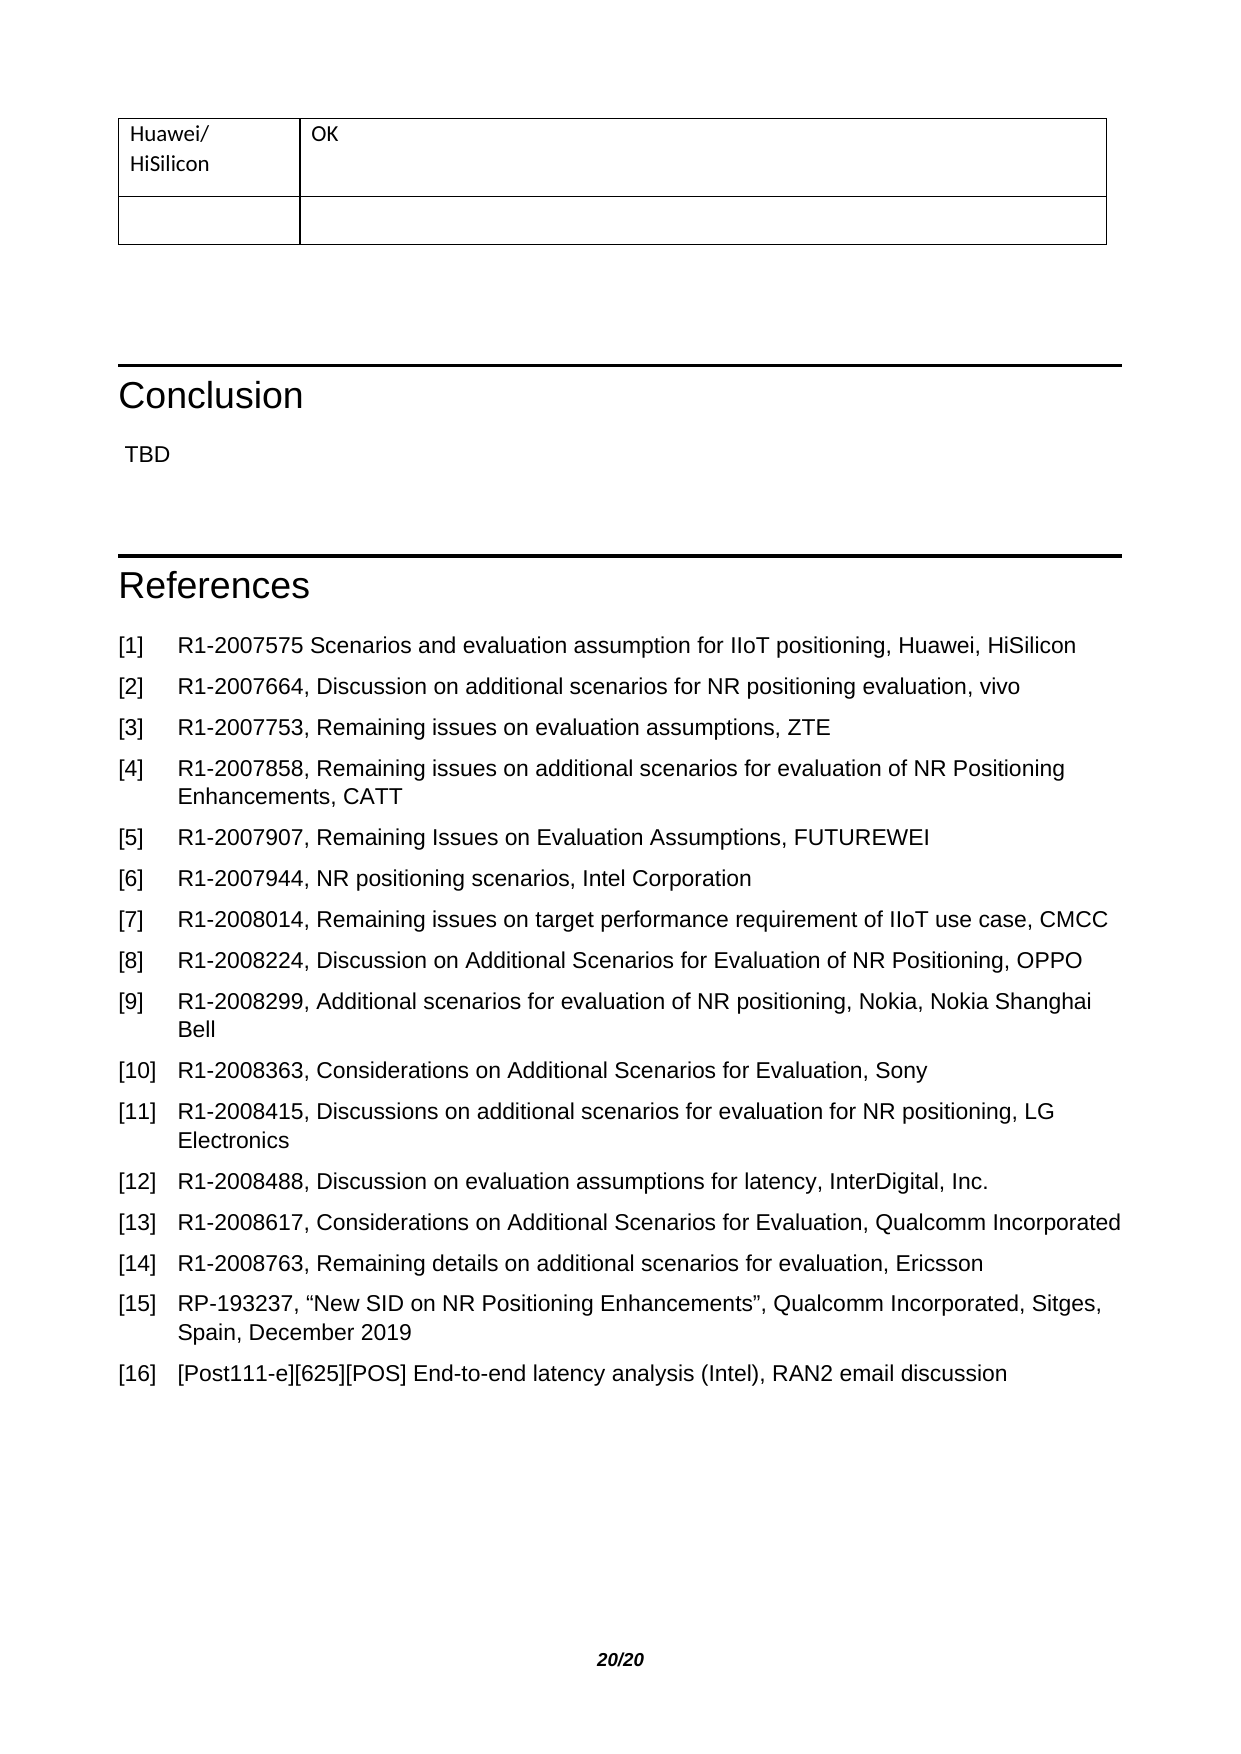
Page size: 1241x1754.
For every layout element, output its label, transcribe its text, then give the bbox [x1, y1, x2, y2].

text R1-2007944, NR positioning scenarios, Intel Corporation [118, 865, 1122, 891]
text R1-2007664, Discussion on additional scenarios for NR positioning evaluation, vivo [118, 673, 1122, 699]
text R1-2008014, Remaining issues on target performance requirement of IIoT use case, CMCC [118, 906, 1122, 932]
table_cell OK [301, 119, 1106, 196]
subtitle Conclusion [118, 367, 1122, 416]
table_cell Huawei/HiSilicon [119, 119, 299, 196]
text [Post111-e][625][POS] End-to-end latency analysis (Intel), RAN2 email discussion [118, 1360, 1122, 1386]
text R1-2008488, Discussion on evaluation assumptions for latency, InterDigital, Inc. [118, 1168, 1122, 1194]
text R1-2007858, Remaining issues on additional scenarios for evaluation of NR Positioning Enhancements, CATT [118, 755, 1122, 809]
subtitle References [118, 558, 1122, 607]
table_cell [301, 197, 1106, 244]
text R1-2008415, Discussions on additional scenarios for evaluation for NR positioning, LG Electronics [118, 1098, 1122, 1153]
text R1-2007907, Remaining Issues on Evaluation Assumptions, FUTUREWEI [118, 824, 1122, 851]
text R1-2008763, Remaining details on additional scenarios for evaluation, Ericsson [118, 1249, 1122, 1276]
text R1-2007753, Remaining issues on evaluation assumptions, ZTE [118, 714, 1122, 740]
text R1-2008224, Discussion on Additional Scenarios for Evaluation of NR Positioning, OPPO [118, 947, 1122, 973]
text RP-193237, “New SID on NR Positioning Enhancements”, Qualcomm Incorporated, Sitges, Spain, December 2019 [118, 1290, 1122, 1345]
table_cell [119, 197, 299, 244]
text R1-2008363, Considerations on Additional Scenarios for Evaluation, Sony [118, 1057, 1122, 1084]
text TBD [118, 441, 1122, 468]
text R1-2008617, Considerations on Additional Scenarios for Evaluation, Qualcomm Incorporated [118, 1208, 1122, 1235]
text R1-2007575 Scenarios and evaluation assumption for IIoT positioning, Huawei, HiSilicon [118, 632, 1122, 658]
text R1-2008299, Additional scenarios for evaluation of NR positioning, Nokia, Nokia Shanghai Bell [118, 988, 1122, 1043]
